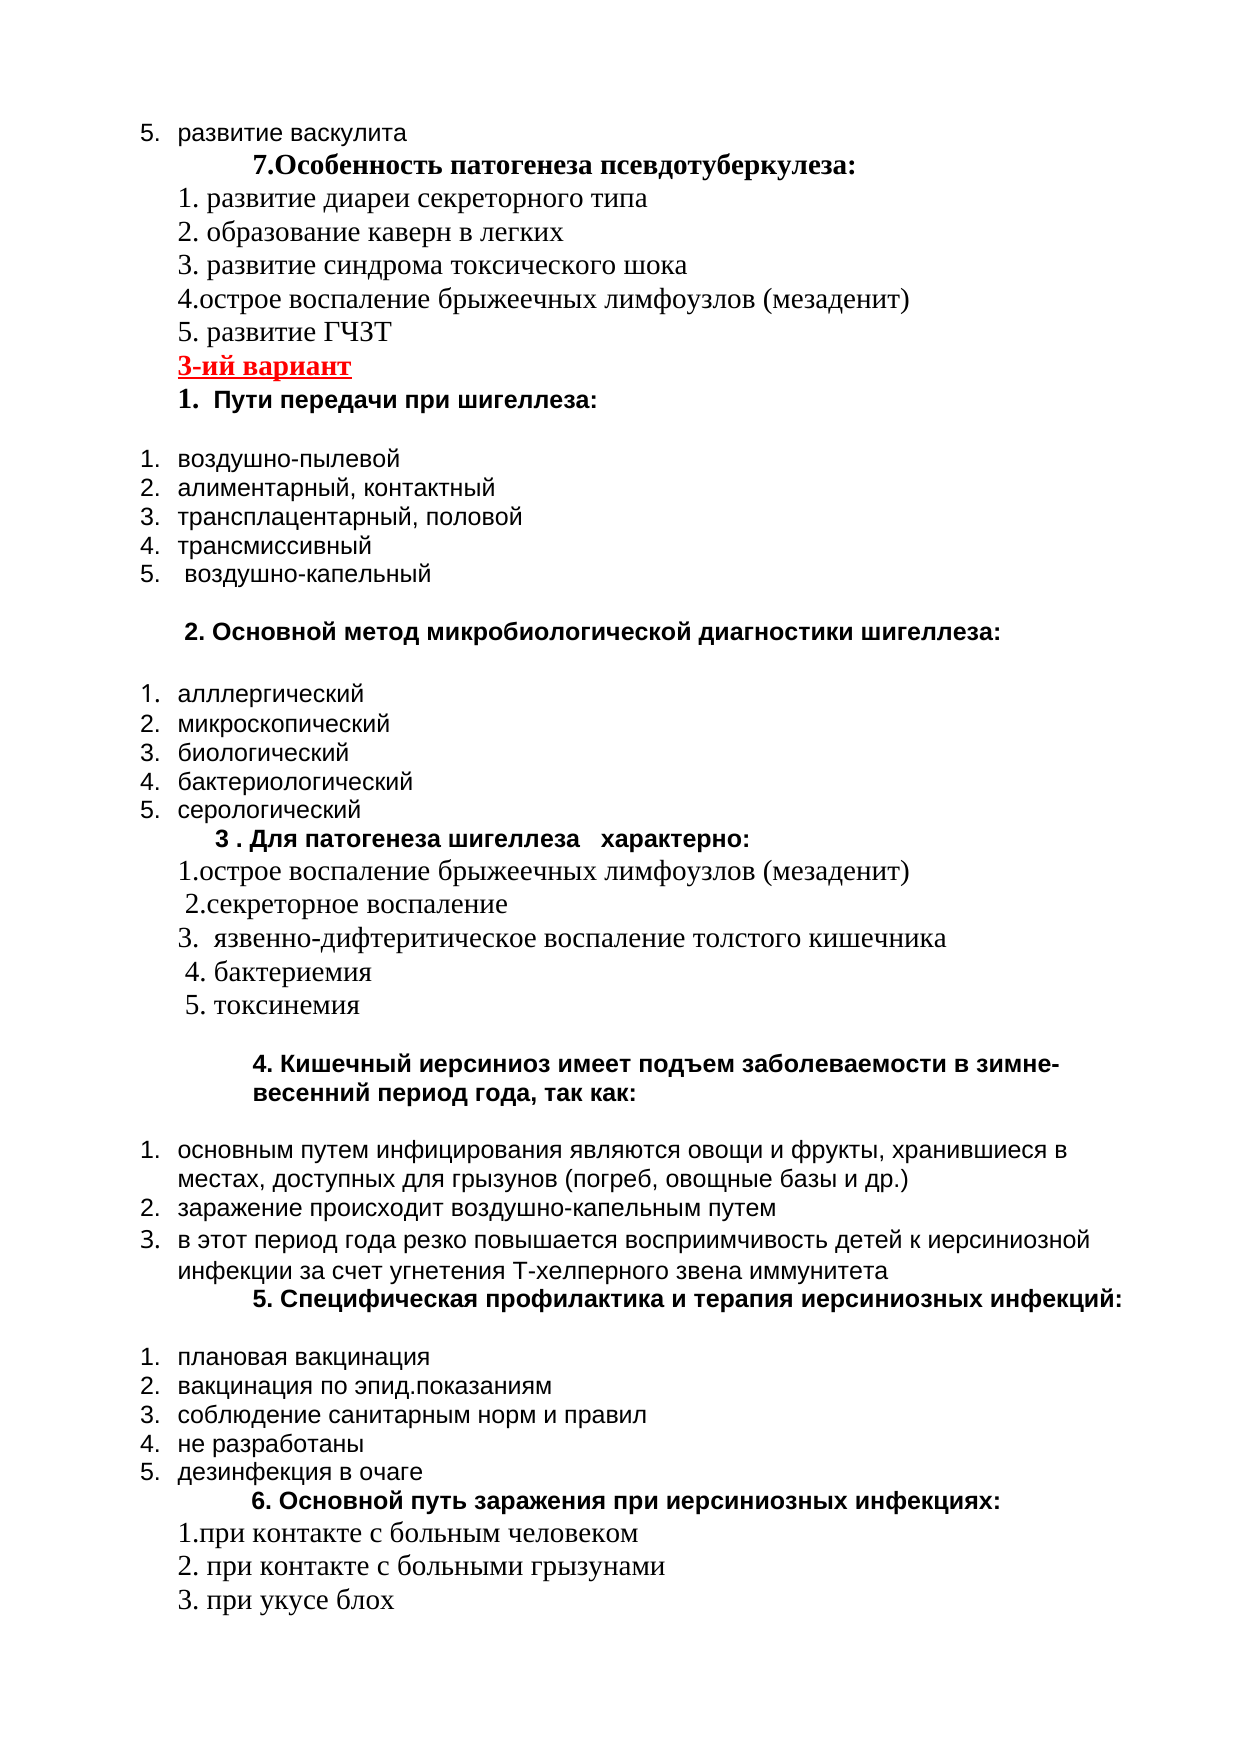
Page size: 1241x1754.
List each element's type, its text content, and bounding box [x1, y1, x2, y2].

list воздушно-пылевой [140, 444, 1152, 473]
list трансплацентарный, половой [140, 502, 1152, 531]
text 2. при контакте с больными грызунами [177, 1548, 1152, 1582]
list соблюдение санитарным норм и правил [140, 1400, 1152, 1429]
text 1.острое воспаление брыжеечных лимфоузлов (мезаденит) [177, 853, 1152, 887]
text 5. токсинемия [177, 987, 1152, 1021]
list вакцинация по эпид.показаниям [140, 1371, 1152, 1400]
text 3 . Для патогенеза шигеллеза характерно: [215, 824, 1152, 853]
text 3-ий вариант [177, 348, 1152, 382]
text 1. развитие диареи секреторного типа [177, 180, 1152, 214]
list 5. Специфическая профилактика и терапия иерсиниозных инфекций: [252, 1284, 1152, 1313]
list плановая вакцинация [140, 1342, 1152, 1371]
list дезинфекция в очаге [140, 1457, 1152, 1486]
text 2. Основной метод микробиологической диагностики шигеллеза: [177, 617, 1152, 646]
list развитие васкулита [140, 118, 1152, 147]
text 3. язвенно-дифтеритическое воспаление толстого кишечника [177, 920, 1152, 954]
text 4.острое воспаление брыжеечных лимфоузлов (мезаденит) [177, 281, 1152, 314]
list в этот период года резко повышается восприимчивость детей к иерсиниозной инфекции за счет угнетения Т-хелперного звена иммунитета [140, 1222, 1152, 1284]
list основным путем инфицирования являются овощи и фрукты, хранившиеся в местах, доступных для грызунов (погреб, овощные базы и др.) [140, 1135, 1152, 1193]
text 5. развитие ГЧЗТ [177, 314, 1152, 348]
list бактериологический [140, 767, 1152, 796]
text 2.секреторное воспаление [177, 887, 1152, 920]
text 3. при укусе блох [177, 1582, 1152, 1616]
list заражение происходит воздушно-капельным путем [140, 1193, 1152, 1222]
list алиментарный, контактный [140, 473, 1152, 502]
list алллергический [140, 675, 1152, 709]
list биологический [140, 738, 1152, 767]
text 7.Особенность патогенеза псевдотуберкулеза: [252, 147, 1152, 180]
text 3. развитие синдрома токсического шока [177, 247, 1152, 281]
list 4. Кишечный иерсиниоз имеет подъем заболеваемости в зимне-весенний период года, так как: [252, 1049, 1152, 1106]
text 4. бактериемия [177, 954, 1152, 987]
list серологический [140, 796, 1152, 824]
text 1. Пути передачи при шигеллеза: [177, 382, 1152, 415]
list воздушно-капельный [140, 559, 1152, 588]
text 6. Основной путь заражения при иерсиниозных инфекциях: [177, 1486, 1152, 1515]
text 2. образование каверн в легких [177, 214, 1152, 247]
list трансмиссивный [140, 531, 1152, 559]
text 1.при контакте с больным человеком [177, 1515, 1152, 1548]
list микроскопический [140, 709, 1152, 738]
list не разработаны [140, 1429, 1152, 1457]
